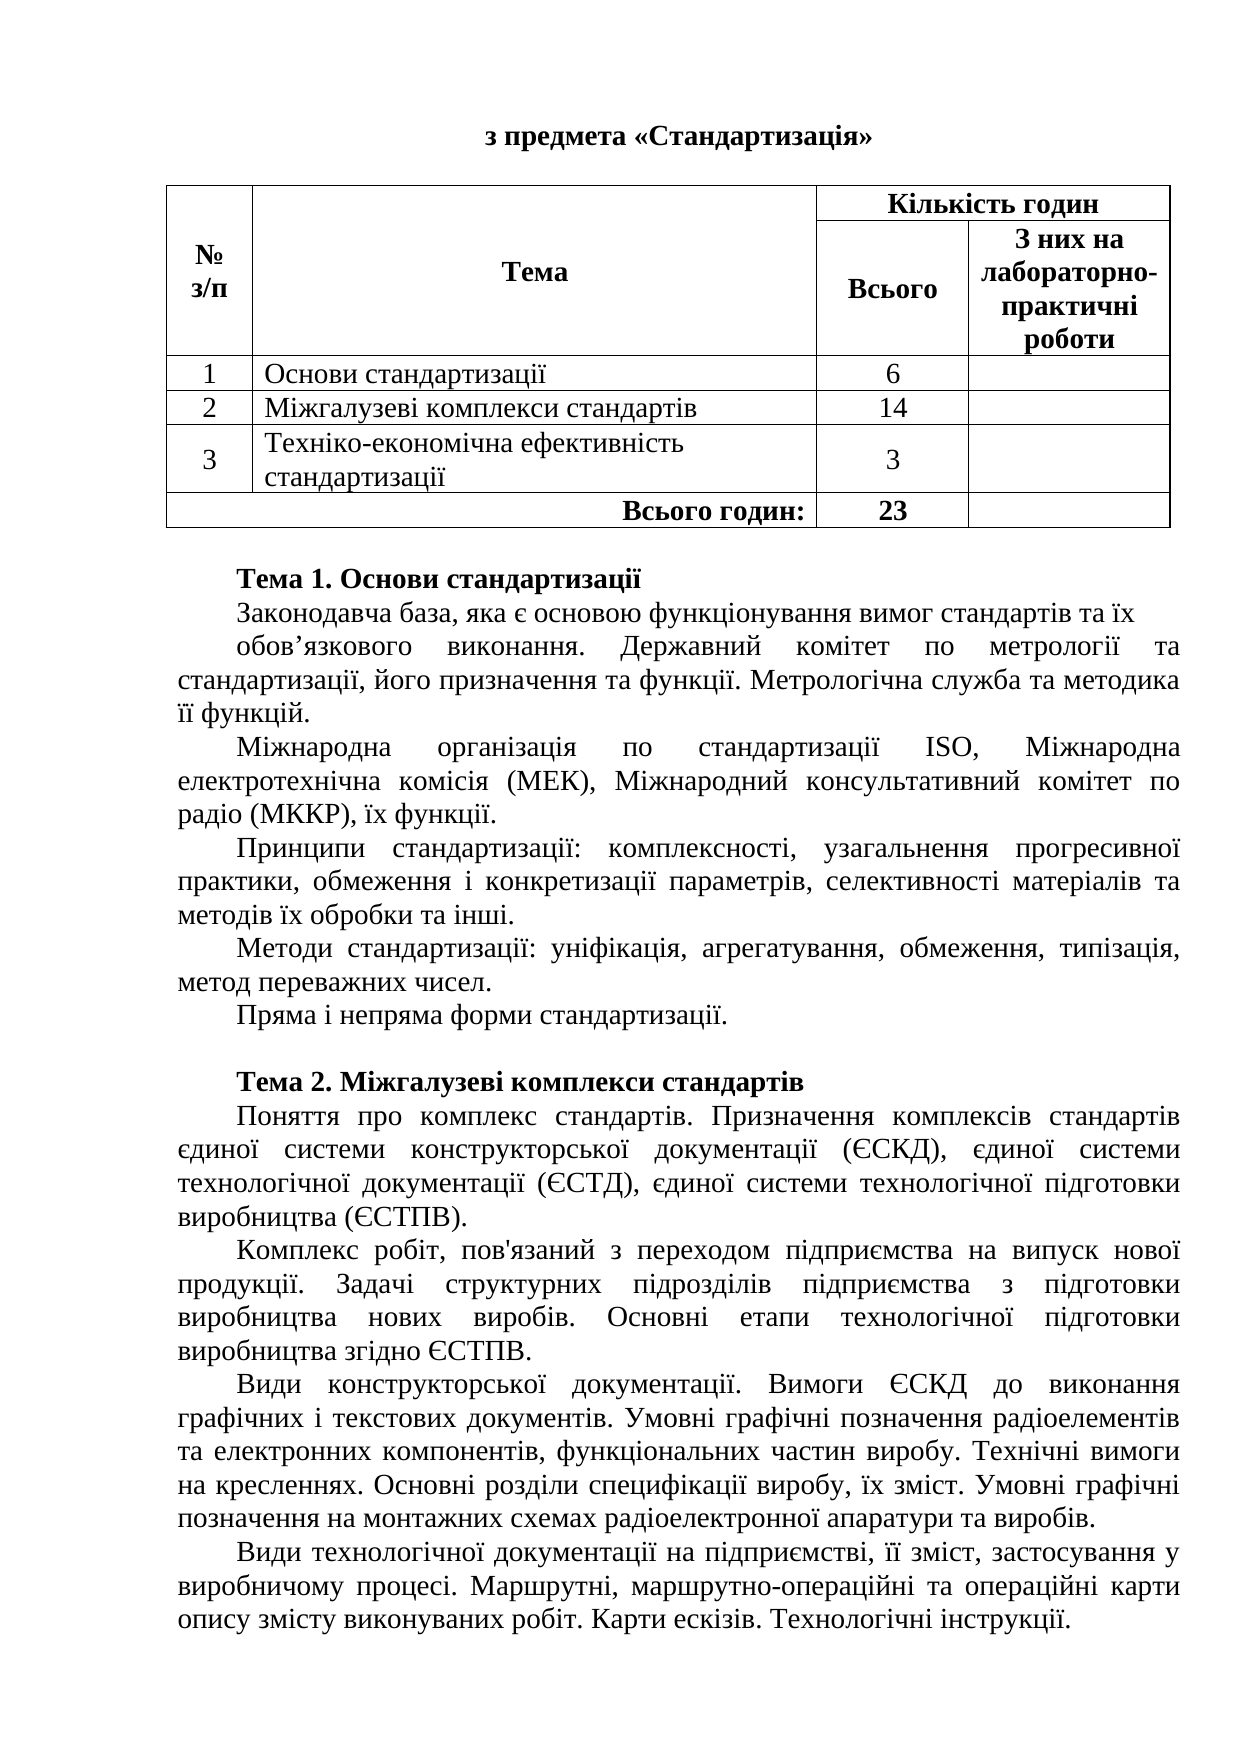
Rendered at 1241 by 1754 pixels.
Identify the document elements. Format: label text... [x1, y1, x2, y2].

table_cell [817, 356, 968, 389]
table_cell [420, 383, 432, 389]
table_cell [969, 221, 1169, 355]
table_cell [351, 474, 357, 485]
text Пряма і непряма форми стандартизації. [177, 997, 1181, 1031]
text Методи стандартизації: уніфікація, агрегатування, обмеження, типізація, метод переважних чисел. [177, 930, 1181, 997]
text Види технологічної документації на підприємстві, її зміст, застосування у виробничому процесі. Маршрутні, маршрутно-операційні та операційні карти опису змісту виконуваних робіт. Карти ескізів. Технологічні інструкції. [177, 1534, 1181, 1635]
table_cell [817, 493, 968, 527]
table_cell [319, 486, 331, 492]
text Принципи стандартизації: комплексності, узагальнення прогресивної практики, обмеження і конкретизації параметрів, селективності матеріалів та методів їх обробки та інші. [177, 830, 1181, 930]
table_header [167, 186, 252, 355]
text з предмета «Стандартизація» [177, 118, 1181, 152]
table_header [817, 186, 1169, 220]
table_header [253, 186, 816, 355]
text Законодавча база, яка є основою функціонування вимог стандартів та їх [177, 595, 1181, 628]
text Види конструкторської документації. Вимоги ЄСКД до виконання графічних і текстових документів. Умовні графічні позначення радіоелементів та електронних компонентів, функціональних частин виробу. Технічні вимоги на кресленнях. Основні розділи специфікації виробу, їх зміст. Умовні графічні позначення на монтажних схемах радіоелектронної апаратури та виробів. [177, 1366, 1181, 1534]
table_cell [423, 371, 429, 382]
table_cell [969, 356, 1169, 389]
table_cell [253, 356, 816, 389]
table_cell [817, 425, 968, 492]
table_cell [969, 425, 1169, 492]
text Тема 1. Основи стандартизації [177, 561, 1181, 595]
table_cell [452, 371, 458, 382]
text Комплекс робіт, пов'язаний з переходом підприємства на випуск нової продукції. Задачі структурних підрозділів підприємства з підготовки виробництва нових виробів. Основні етапи технологічної підготовки виробництва згідно ЄСТПВ. [177, 1232, 1181, 1366]
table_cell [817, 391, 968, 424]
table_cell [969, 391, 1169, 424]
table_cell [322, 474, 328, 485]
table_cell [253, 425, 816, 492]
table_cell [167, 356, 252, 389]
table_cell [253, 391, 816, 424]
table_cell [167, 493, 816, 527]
text Тема 2. Міжгалузеві комплекси стандартів [177, 1064, 1181, 1098]
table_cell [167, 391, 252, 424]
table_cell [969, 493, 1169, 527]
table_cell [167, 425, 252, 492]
text Міжнародна організація по стандартизації ISO, Міжнародна електротехнічна комісія (МЕК), Міжнародний консультативний комітет по радіо (МККР), їх функції. [177, 729, 1181, 830]
text обов’язкового виконання. Державний комітет по метрології та стандартизації, його призначення та функції. Метрологічна служба та методика її функцій. [177, 628, 1181, 729]
text Поняття про комплекс стандартів. Призначення комплексів стандартів єдиної системи конструкторської документації (ЄСКД), єдиної системи технологічної документації (ЄСТД), єдиної системи технологічної підготовки виробництва (ЄСТПВ). [177, 1098, 1181, 1232]
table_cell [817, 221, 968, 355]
